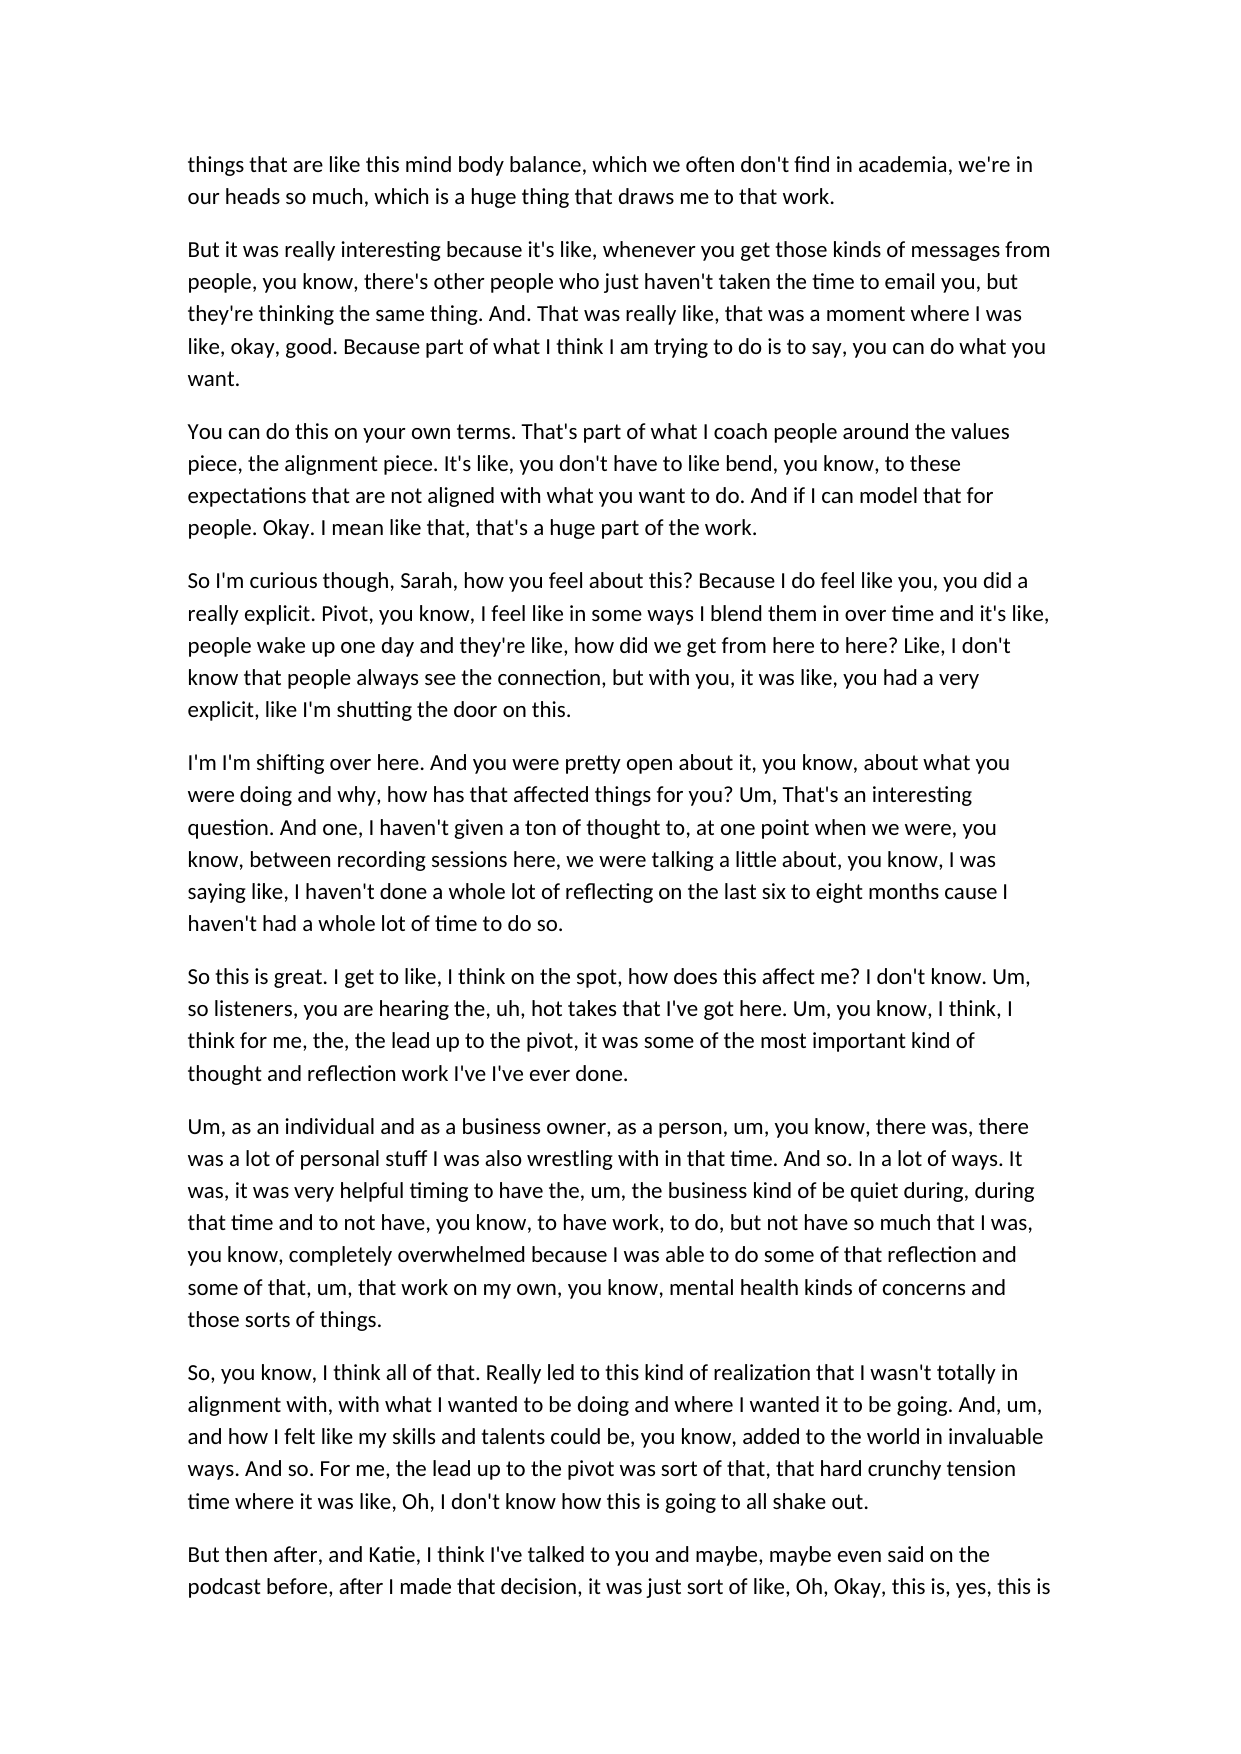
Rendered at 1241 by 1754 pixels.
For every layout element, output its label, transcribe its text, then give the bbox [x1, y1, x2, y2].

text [187, 150, 1053, 210]
text But it was really interesting because it's like, whenever you get those kinds of messages from people, you know, there's other people who just haven't taken the time to email you, but they're thinking the same thing. And. That was really like, that was a moment where I was like, okay, good. Because part of what I think I am trying to do is to say, you can do what you want. [187, 235, 1053, 392]
text Um, as an individual and as a business owner, as a person, um, you know, there was, there was a lot of personal stuff I was also wrestling with in that time. And so. In a lot of ways. It was, it was very helpful timing to have the, um, the business kind of be quiet during, during that time and to not have, you know, to have work, to do, but not have so much that I was, you know, completely overwhelmed because I was able to do some of that reflection and some of that, um, that work on my own, you know, mental health kinds of concerns and those sorts of things. [187, 1112, 1053, 1333]
text So, you know, I think all of that. Really led to this kind of realization that I wasn't totally in alignment with, with what I wanted to be doing and where I wanted it to be going. And, um, and how I felt like my skills and talents could be, you know, added to the world in invaluable ways. And so. For me, the lead up to the pivot was sort of that, that hard crunchy tension time where it was like, Oh, I don't know how this is going to all shake out. [187, 1358, 1053, 1515]
text I'm I'm shifting over here. And you were pretty open about it, you know, about what you were doing and why, how has that affected things for you? Um, That's an interesting question. And one, I haven't given a ton of thought to, at one point when we were, you know, between recording sessions here, we were talking a little about, you know, I was saying like, I haven't done a whole lot of reflecting on the last six to eight months cause I haven't had a whole lot of time to do so. [187, 748, 1053, 937]
text So I'm curious though, Sarah, how you feel about this? Because I do feel like you, you did a really explicit. Pivot, you know, I feel like in some ways I blend them in over time and it's like, people wake up one day and they're like, how did we get from here to here? Like, I don't know that people always see the connection, but with you, it was like, you had a very explicit, like I'm shutting the door on this. [187, 567, 1053, 723]
text So this is great. I get to like, I think on the spot, how does this affect me? I don't know. Um, so listeners, you are hearing the, uh, hot takes that I've got here. Um, you know, I think, I think for me, the, the lead up to the pivot, it was some of the most important kind of thought and reflection work I've I've ever done. [187, 962, 1053, 1087]
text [187, 1540, 1053, 1600]
text You can do this on your own terms. That's part of what I coach people around the values piece, the alignment piece. It's like, you don't have to like bend, you know, to these expectations that are not aligned with what you want to do. And if I can model that for people. Okay. I mean like that, that's a huge part of the work. [187, 417, 1053, 542]
